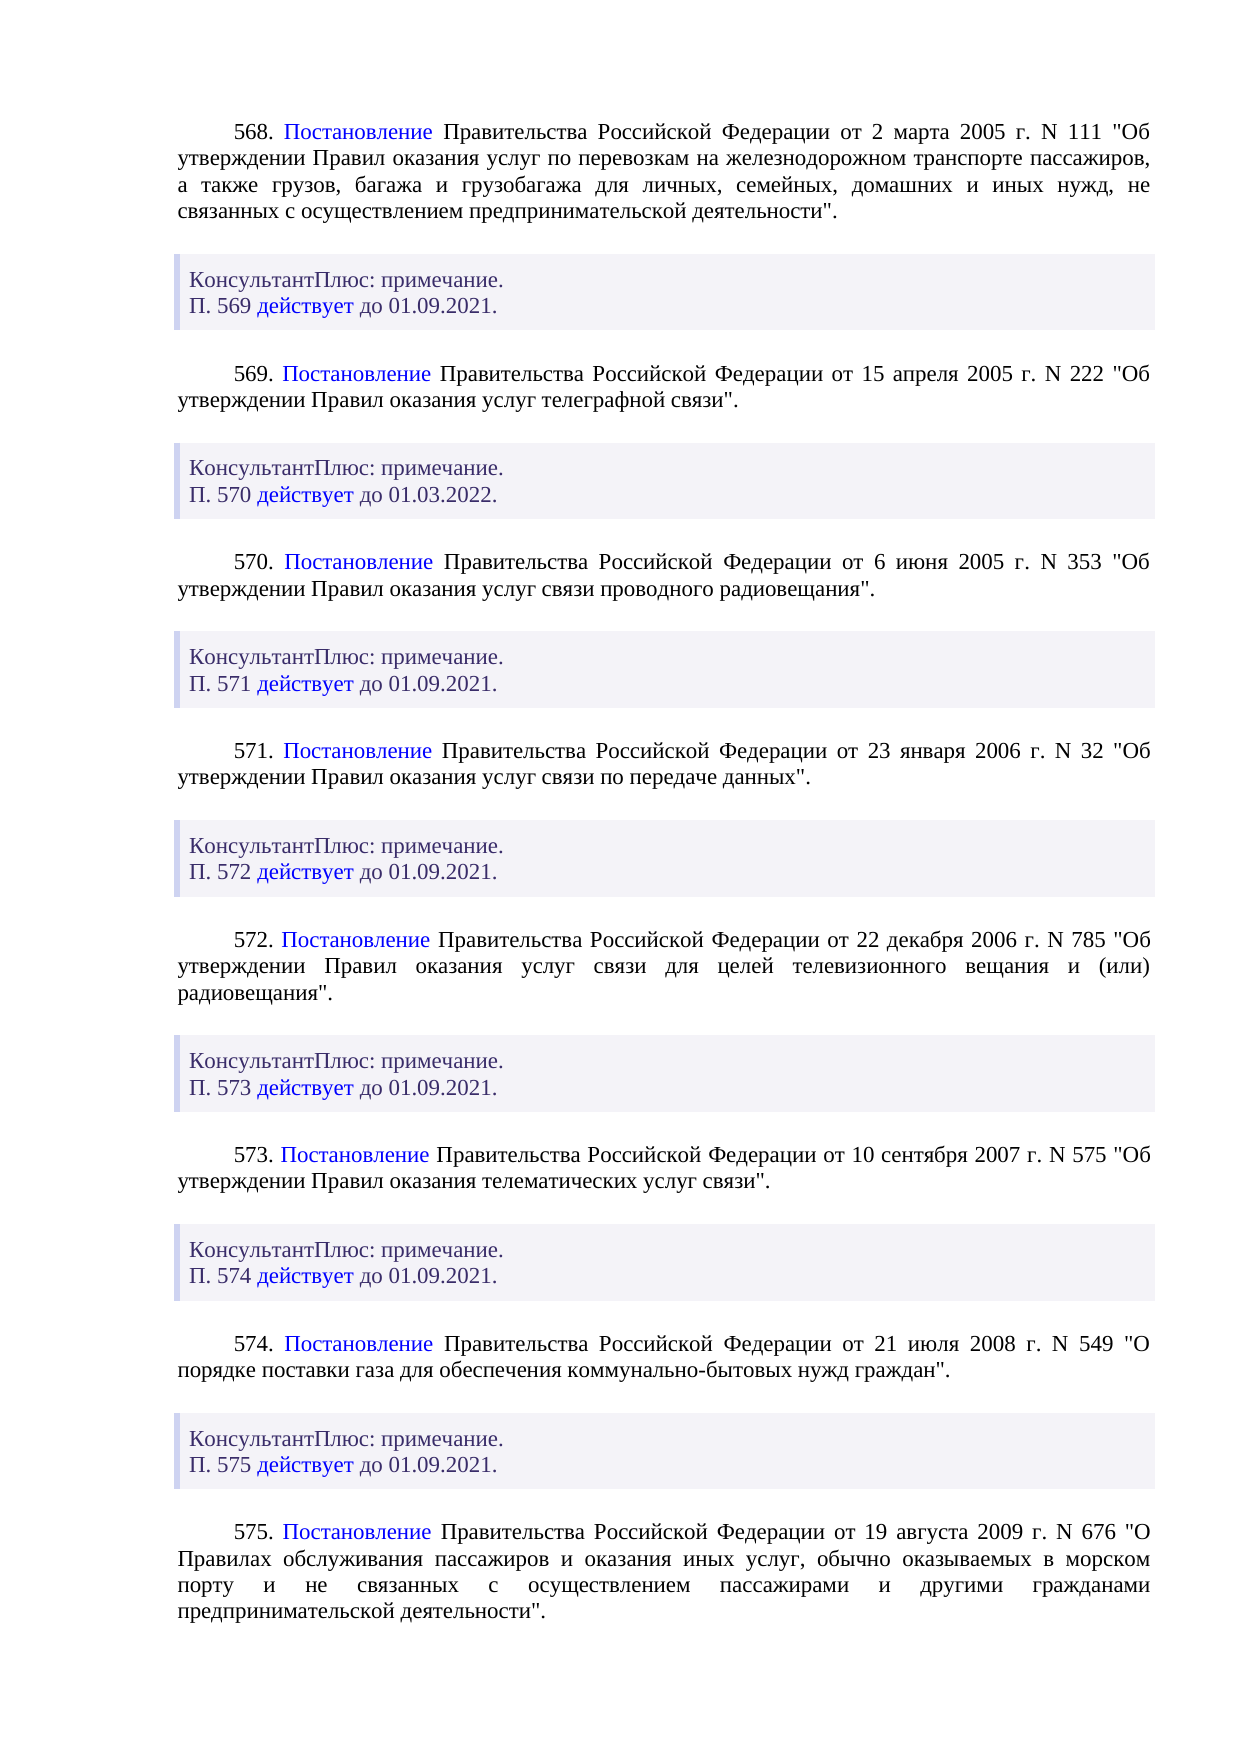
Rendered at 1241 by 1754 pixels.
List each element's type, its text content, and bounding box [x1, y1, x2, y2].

table_header КонсультантПлюс: примечание. П. 569 действует до 01.09.2021. [180, 254, 1149, 330]
text 572. Постановление Правительства Российской Федерации от 22 декабря 2006 г. N 785 "Об утверждении Правил оказания услуг связи для целей телевизионного вещания и (или) радиовещания". [177, 926, 1152, 1005]
text 569. Постановление Правительства Российской Федерации от 15 апреля 2005 г. N 222 "Об утверждении Правил оказания услуг телеграфной связи". [177, 359, 1152, 412]
text 573. Постановление Правительства Российской Федерации от 10 сентября 2007 г. N 575 "Об утверждении Правил оказания телематических услуг связи". [177, 1141, 1152, 1194]
table_header КонсультантПлюс: примечание. П. 575 действует до 01.09.2021. [180, 1413, 1149, 1489]
text 568. Постановление Правительства Российской Федерации от 2 марта 2005 г. N 111 "Об утверждении Правил оказания услуг по перевозкам на железнодорожном транспорте пассажиров, а также грузов, багажа и грузобагажа для личных, семейных, домашних и иных нужд, не связанных с осуществлением предпринимательской деятельности". [177, 118, 1152, 223]
table_header КонсультантПлюс: примечание. П. 571 действует до 01.09.2021. [180, 631, 1149, 708]
text 575. Постановление Правительства Российской Федерации от 19 августа 2009 г. N 676 "О Правилах обслуживания пассажиров и оказания иных услуг, обычно оказываемых в морском порту и не связанных с осуществлением пассажирами и другими гражданами предпринимательской деятельности". [177, 1518, 1152, 1624]
text 574. Постановление Правительства Российской Федерации от 21 июля 2008 г. N 549 "О порядке поставки газа для обеспечения коммунально-бытовых нужд граждан". [177, 1330, 1152, 1382]
table_header КонсультантПлюс: примечание. П. 573 действует до 01.09.2021. [180, 1035, 1149, 1112]
text 571. Постановление Правительства Российской Федерации от 23 января 2006 г. N 32 "Об утверждении Правил оказания услуг связи по передаче данных". [177, 737, 1152, 790]
table_header КонсультантПлюс: примечание. П. 570 действует до 01.03.2022. [180, 443, 1149, 519]
text 570. Постановление Правительства Российской Федерации от 6 июня 2005 г. N 353 "Об утверждении Правил оказания услуг связи проводного радиовещания". [177, 548, 1152, 601]
table_header КонсультантПлюс: примечание. П. 572 действует до 01.09.2021. [180, 820, 1149, 897]
table_header КонсультантПлюс: примечание. П. 574 действует до 01.09.2021. [180, 1224, 1149, 1301]
